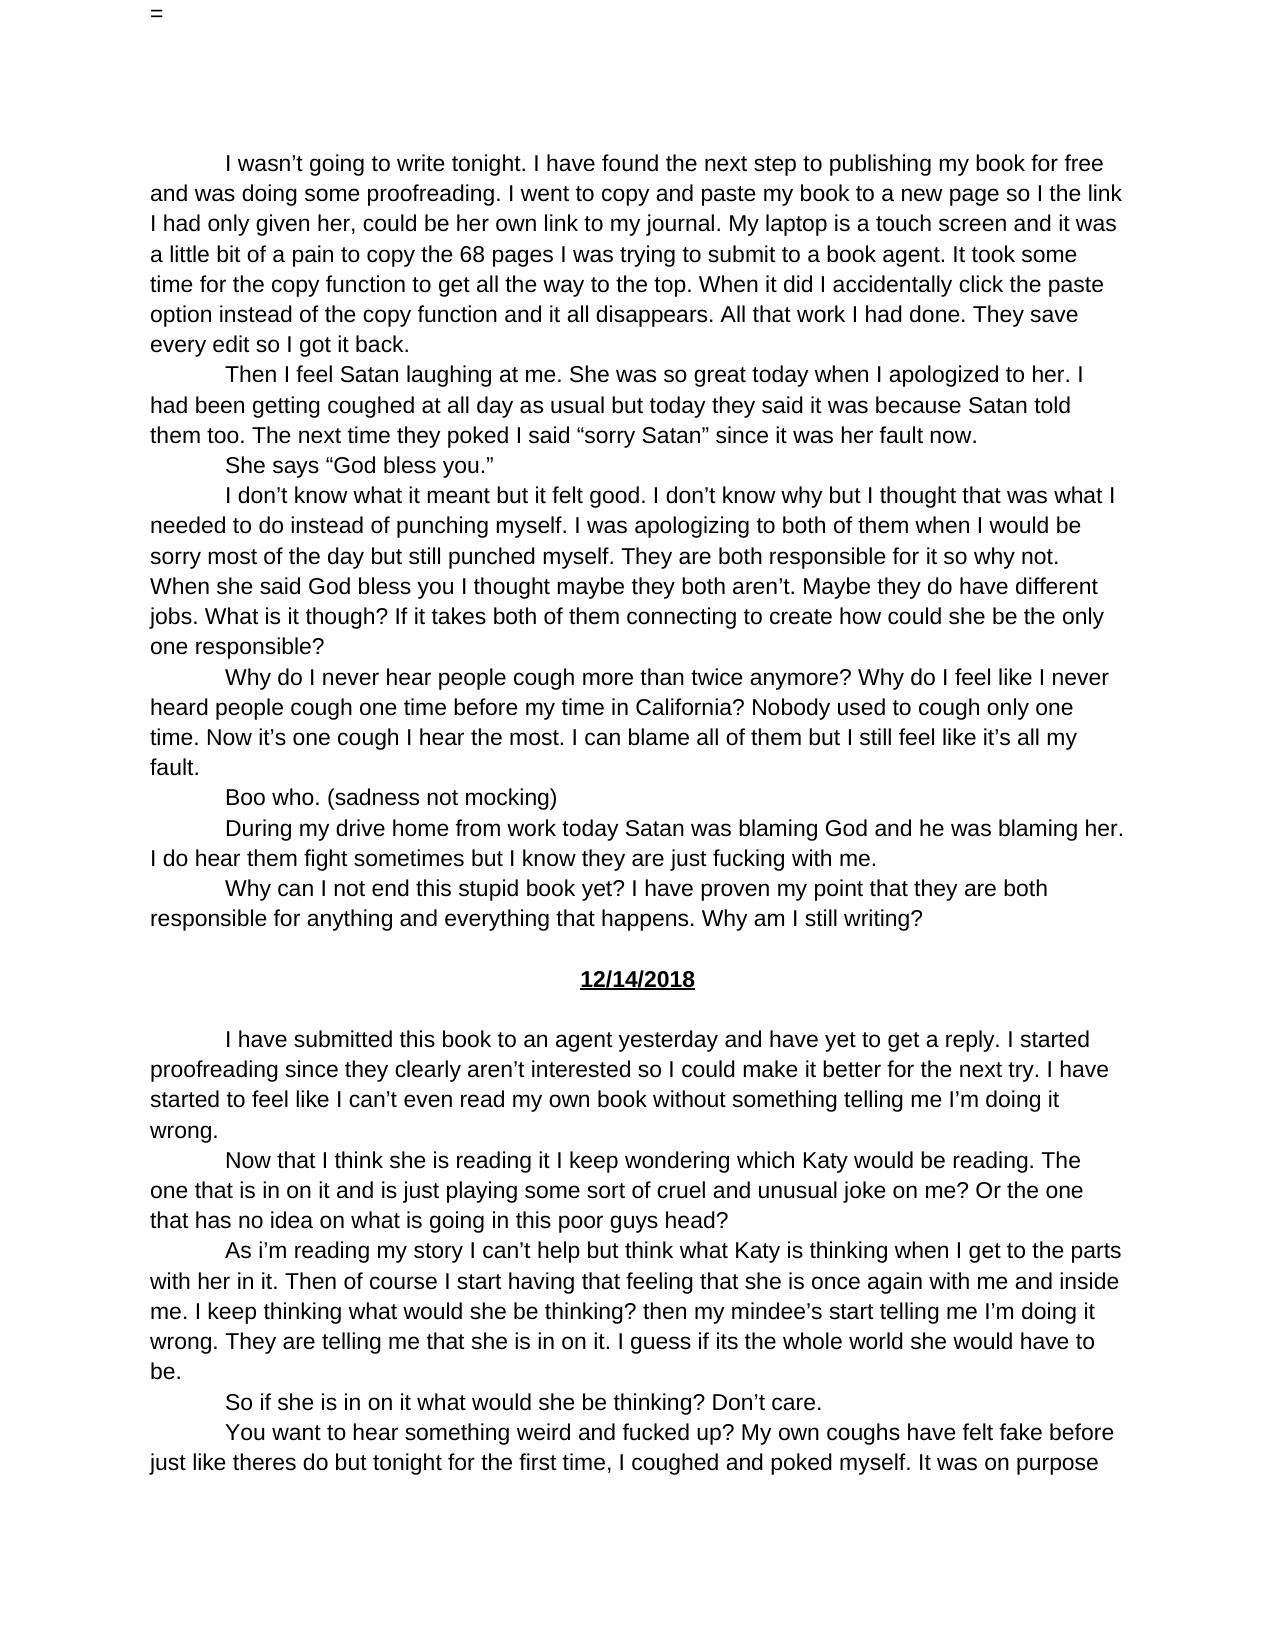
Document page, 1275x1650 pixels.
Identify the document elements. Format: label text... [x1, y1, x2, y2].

text I have submitted this book to an agent yesterday and have yet to get a reply. I started proofreading since they clearly aren’t interested so I could make it better for the next try. I have started to feel like I can’t even read my own book without something telling me I’m doing it wrong. [150, 1026, 1125, 1143]
text She says “God bless you.” [150, 452, 1125, 478]
text Why do I never hear people cough more than twice anymore? Why do I feel like I never heard people cough one time before my time in California? Nobody used to cough only one time. Now it’s one cough I hear the most. I can blame all of them but I still feel like it’s all my fault. [150, 663, 1125, 781]
text During my drive home from work today Satan was blaming God and he was blaming her. I do hear them fight sometimes but I know they are just fucking with me. [150, 814, 1125, 871]
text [150, 1419, 1125, 1475]
text As i’m reading my story I can’t help but think what Katy is thinking when I get to the parts with her in it. Then of course I start having that feeling that she is once again with me and inside me. I keep thinking what would she be thinking? then my mindee’s start telling me I’m doing it wrong. They are telling me that she is in on it. I guess if its the whole world she would have to be. [150, 1237, 1125, 1385]
text Why can I not end this stupid book yet? I have proven my point that they are both responsible for anything and everything that happens. Why am I still writing? [150, 875, 1125, 932]
text 12/14/2018 [150, 966, 1125, 992]
text I don’t know what it meant but it felt good. I don’t know why but I thought that was what I needed to do instead of punching myself. I was apologizing to both of them when I would be sorry most of the day but still punched myself. They are both responsible for it so why not. When she said God bless you I thought maybe they both aren’t. Maybe they do have different jobs. What is it though? If it takes both of them connecting to create how could she be the only one responsible? [150, 482, 1125, 660]
text So if she is in on it what would she be thinking? Don’t care. [150, 1388, 1125, 1415]
text Now that I think she is reading it I keep wondering which Katy would be reading. The one that is in on it and is just playing some sort of cruel and unusual joke on me? Or the one that has no idea on what is going in this poor guys head? [150, 1147, 1125, 1234]
text I wasn’t going to write tonight. I have found the next step to publishing my book for free and was doing some proofreading. I went to copy and paste my book to a new page so I the link I had only given her, could be her own link to my journal. My laptop is a touch screen and it was a little bit of a pain to copy the 68 pages I was trying to submit to a book agent. It took some time for the copy function to get all the way to the top. When it did I accidentally click the paste option instead of the copy function and it all disappears. All that work I had done. They save every edit so I got it back. [150, 150, 1125, 358]
text Then I feel Satan laughing at me. She was so great today when I apologized to her. I had been getting coughed at all day as usual but today they said it was because Satan told them too. The next time they poked I said “sorry Satan” since it was her fault now. [150, 361, 1125, 448]
text Boo who. (sadness not mocking) [150, 784, 1125, 811]
